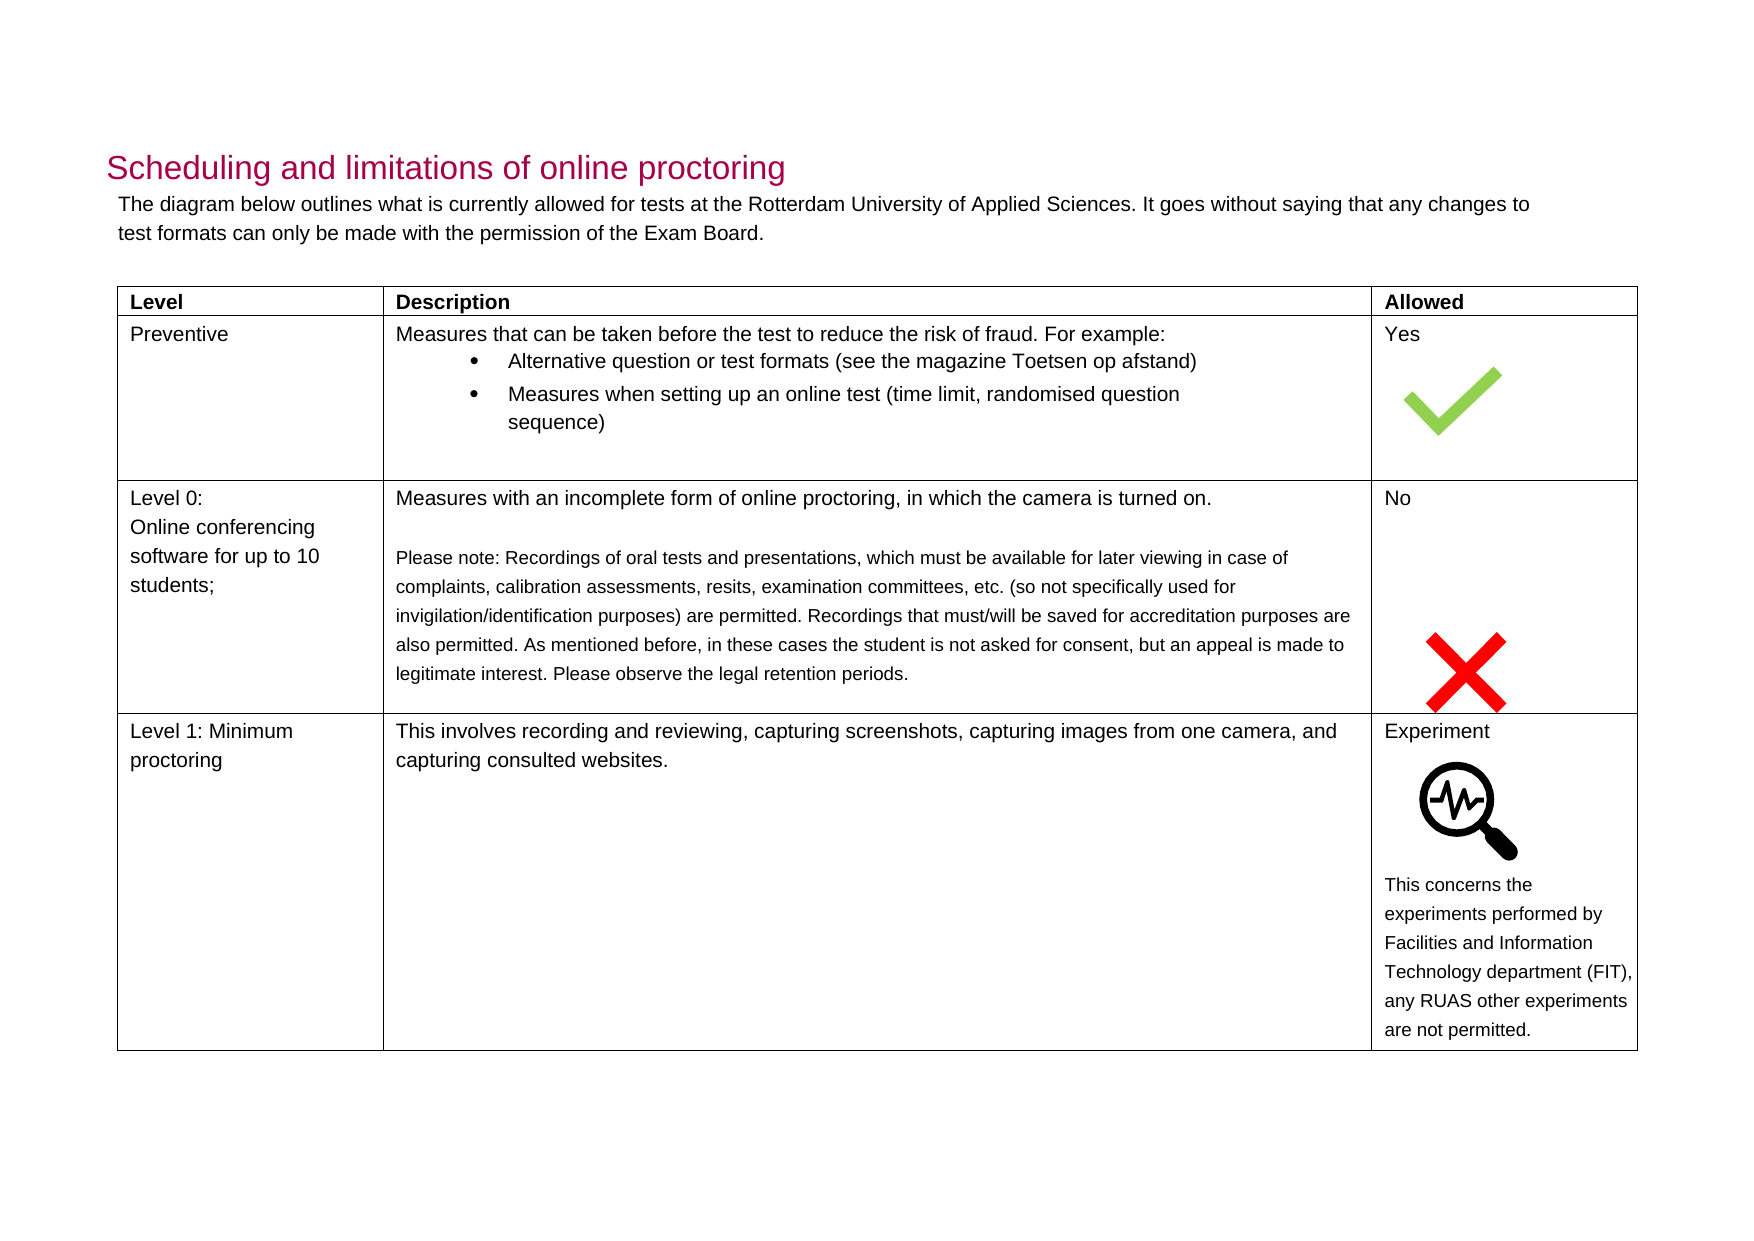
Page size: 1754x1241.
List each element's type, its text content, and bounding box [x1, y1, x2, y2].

table_cell Level 1: Minimum proctoring [118, 714, 383, 1050]
table_cell Level 0: Online conferencing software for up to 10 students; [118, 481, 383, 713]
text The diagram below outlines what is currently allowed for tests at the Rotterdam University of Applied Sciences. It goes without saying that any changes to test formats can only be made with the permission of the Exam Board. [118, 192, 1537, 244]
table_header Description [384, 287, 1371, 315]
table_cell Measures that can be taken before the test to reduce the risk of fraud. For example: Alternative question or test formats (see the magazine Toetsen op afstand) Measures when setting up an online test (time limit, randomised question sequence) [384, 316, 1371, 480]
subtitle Scheduling and limitations of online proctoring [106, 148, 1650, 186]
table_cell Experiment This concerns the experiments performed by Facilities and Information Technology department (FIT), any RUAS other experiments are not permitted. [1372, 714, 1637, 1050]
table_header Level [118, 287, 383, 315]
table_cell Measures with an incomplete form of online proctoring, in which the camera is turned on. Please note: Recordings of oral tests and presentations, which must be available for later viewing in case of complaints, calibration assessments, resits, examination committees, etc. (so not specifically used for invigilation/identification purposes) are permitted. Recordings that must/will be saved for accreditation purposes are also permitted. As mentioned before, in these cases the student is not asked for consent, but an appeal is made to legitimate interest. Please observe the legal retention periods. [384, 481, 1371, 713]
table_cell Preventive [118, 316, 383, 480]
table_cell This involves recording and reviewing, capturing screenshots, capturing images from one camera, and capturing consulted websites. [384, 714, 1371, 1050]
table_cell No [1372, 481, 1637, 713]
table_header Allowed [1372, 287, 1637, 315]
table_cell Yes [1372, 316, 1637, 480]
